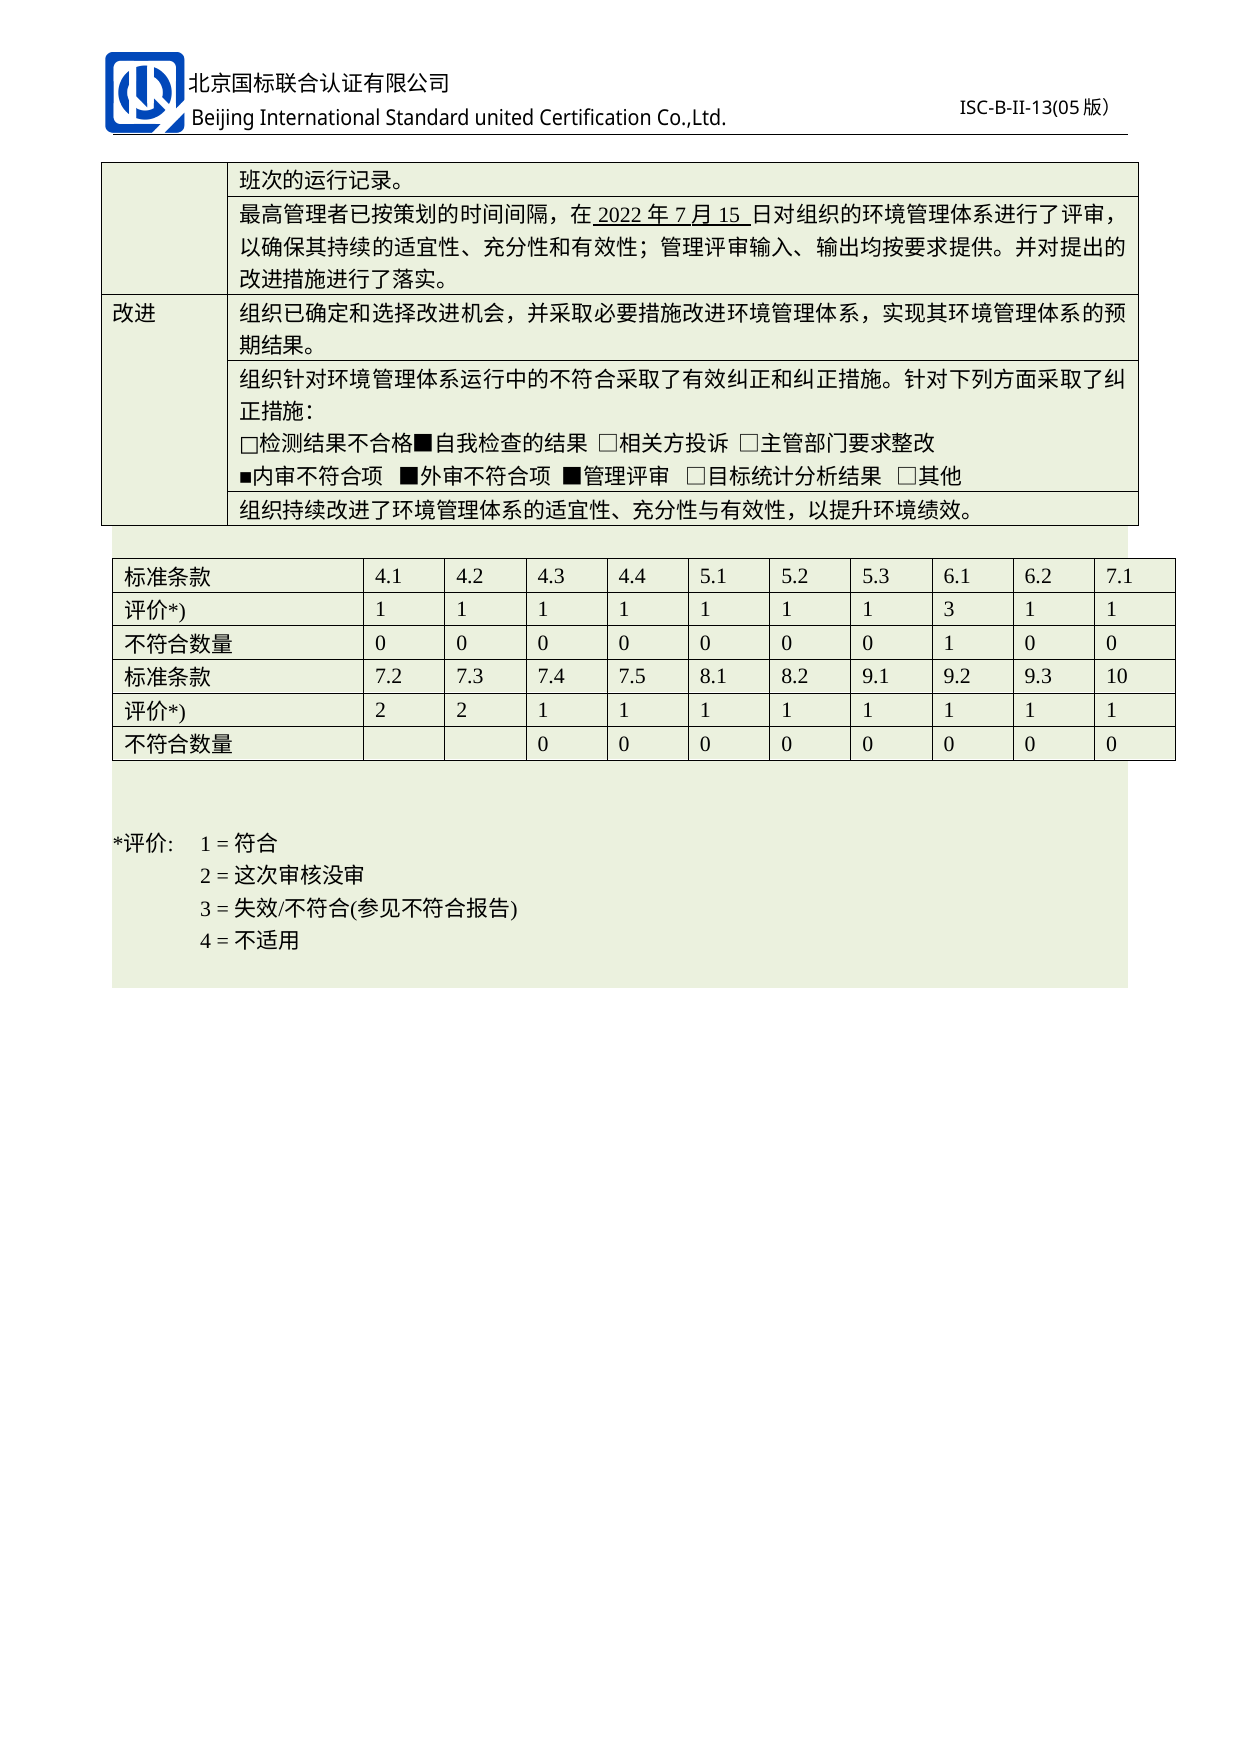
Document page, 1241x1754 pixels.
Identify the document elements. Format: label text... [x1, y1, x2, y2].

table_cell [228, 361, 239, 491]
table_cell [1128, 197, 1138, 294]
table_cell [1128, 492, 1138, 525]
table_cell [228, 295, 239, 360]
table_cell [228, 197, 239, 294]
table_cell [364, 727, 375, 759]
picture [105, 52, 185, 133]
table_cell [445, 727, 456, 759]
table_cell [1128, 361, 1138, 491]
table_cell [433, 727, 444, 759]
text 3 = 失效/不符合(参见不符合报告) [112, 891, 1128, 923]
text *评价: 1 = 符合 [112, 826, 1128, 858]
text 2 = 这次审核没审 [112, 858, 1128, 891]
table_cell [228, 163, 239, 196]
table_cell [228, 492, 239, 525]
text 4 = 不适用 [112, 923, 1128, 956]
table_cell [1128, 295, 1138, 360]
table_cell 改进 [102, 295, 227, 525]
table_cell [515, 727, 526, 759]
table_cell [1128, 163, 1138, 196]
